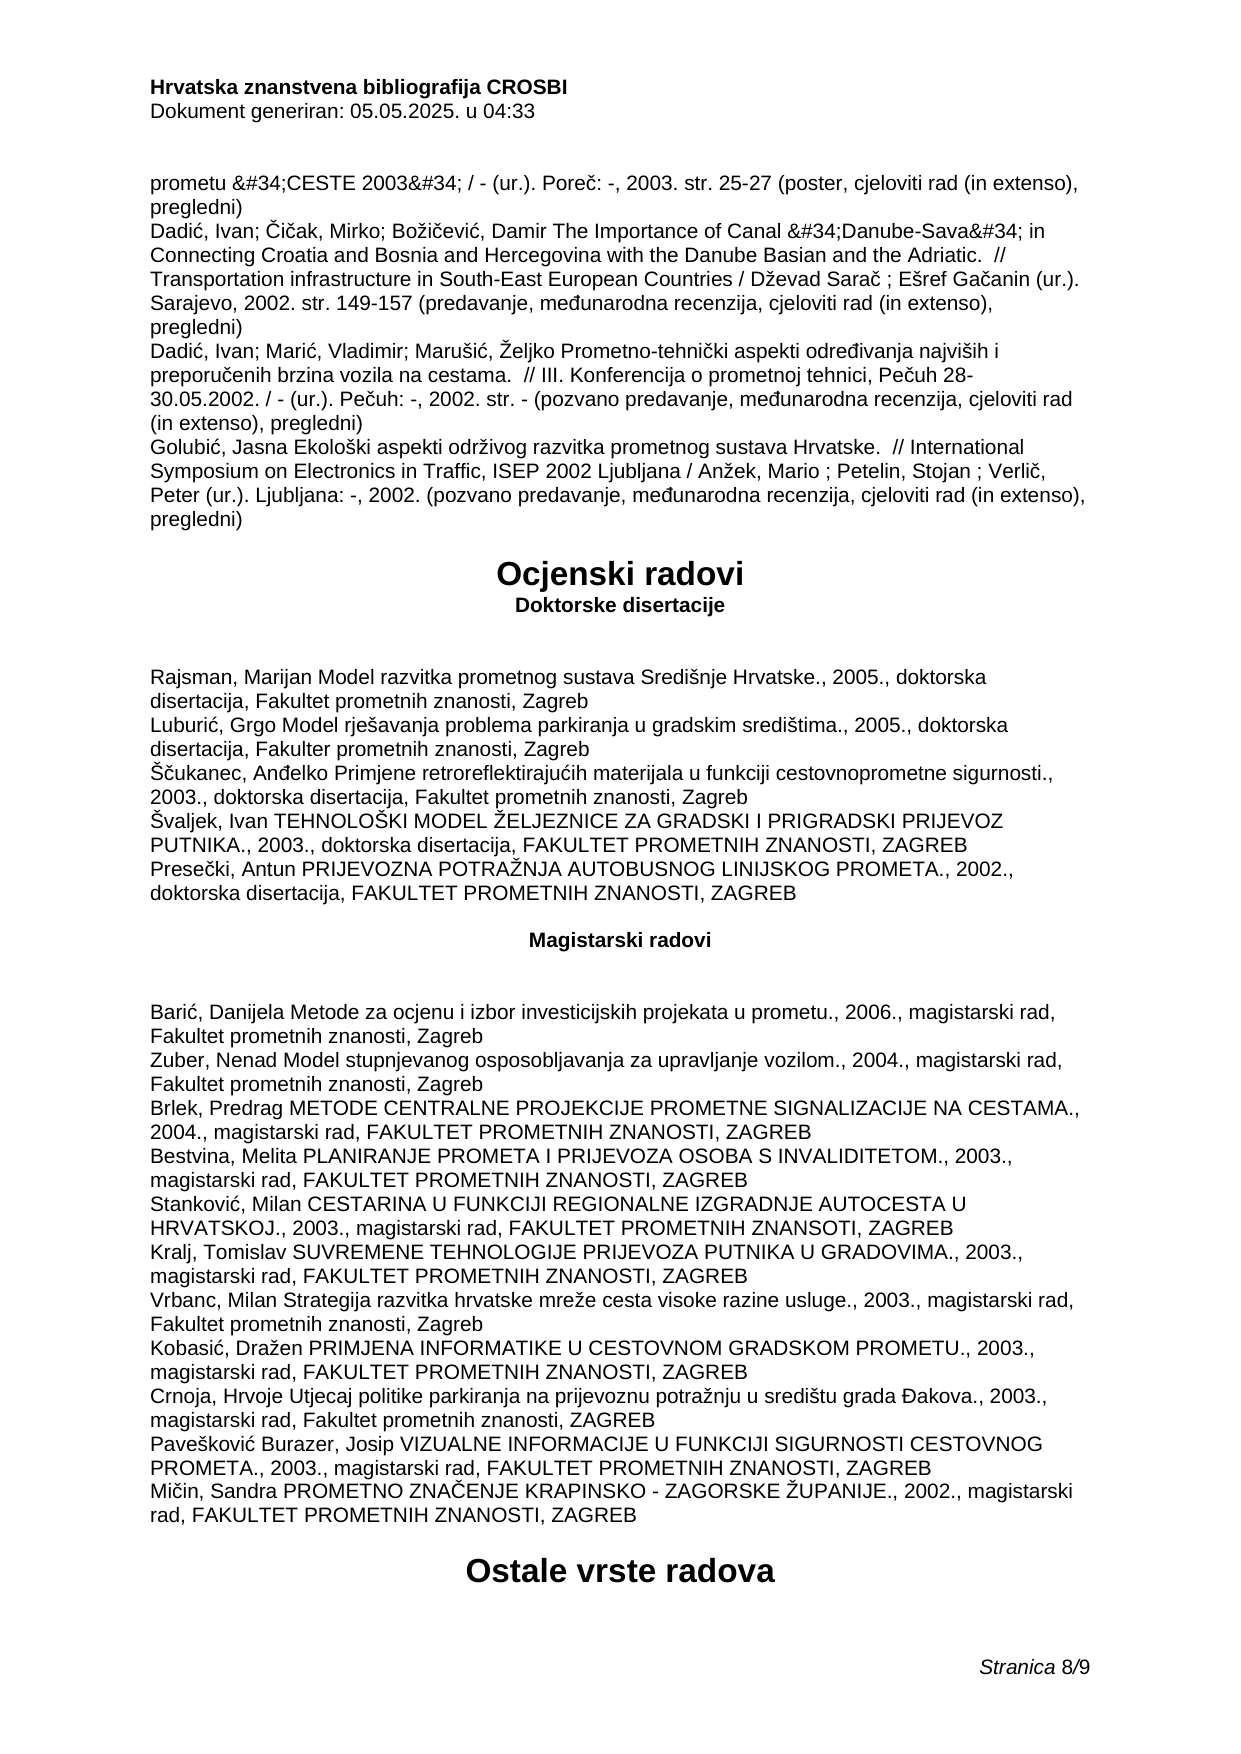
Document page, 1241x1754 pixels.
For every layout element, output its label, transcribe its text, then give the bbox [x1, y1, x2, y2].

text Mičin, Sandra [150, 1479, 1090, 1527]
text Pavešković Burazer, Josip [150, 1431, 1090, 1479]
subtitle Ocjenski radovi [150, 554, 1090, 593]
text Crnoja, Hrvoje [150, 1383, 1090, 1431]
text Dadić, Ivan; Čičak, Mirko; Božičević, Damir [150, 219, 1090, 339]
text Golubić, Jasna [150, 434, 1090, 530]
text Brlek, Predrag [150, 1096, 1090, 1144]
text Kobasić, Dražen [150, 1336, 1090, 1383]
text Bestvina, Melita [150, 1144, 1090, 1192]
text Zuber, Nenad [150, 1048, 1090, 1096]
subtitle Magistarski radovi [150, 928, 1090, 952]
text Kralj, Tomislav [150, 1240, 1090, 1288]
subtitle Doktorske disertacije [150, 593, 1090, 617]
text Rajsman, Marijan [150, 665, 1090, 713]
text Vrbanc, Milan [150, 1288, 1090, 1336]
text Luburić, Grgo [150, 713, 1090, 761]
text Barić, Danijela [150, 1000, 1090, 1048]
text Švaljek, Ivan [150, 808, 1090, 856]
text Dadić, Ivan; Marić, Vladimir; Marušić, Željko [150, 339, 1090, 434]
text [150, 171, 1090, 219]
text Stanković, Milan [150, 1192, 1090, 1240]
subtitle Ostale vrste radova [150, 1551, 1090, 1589]
text Ščukanec, Anđelko [150, 761, 1090, 808]
text Presečki, Antun [150, 856, 1090, 904]
